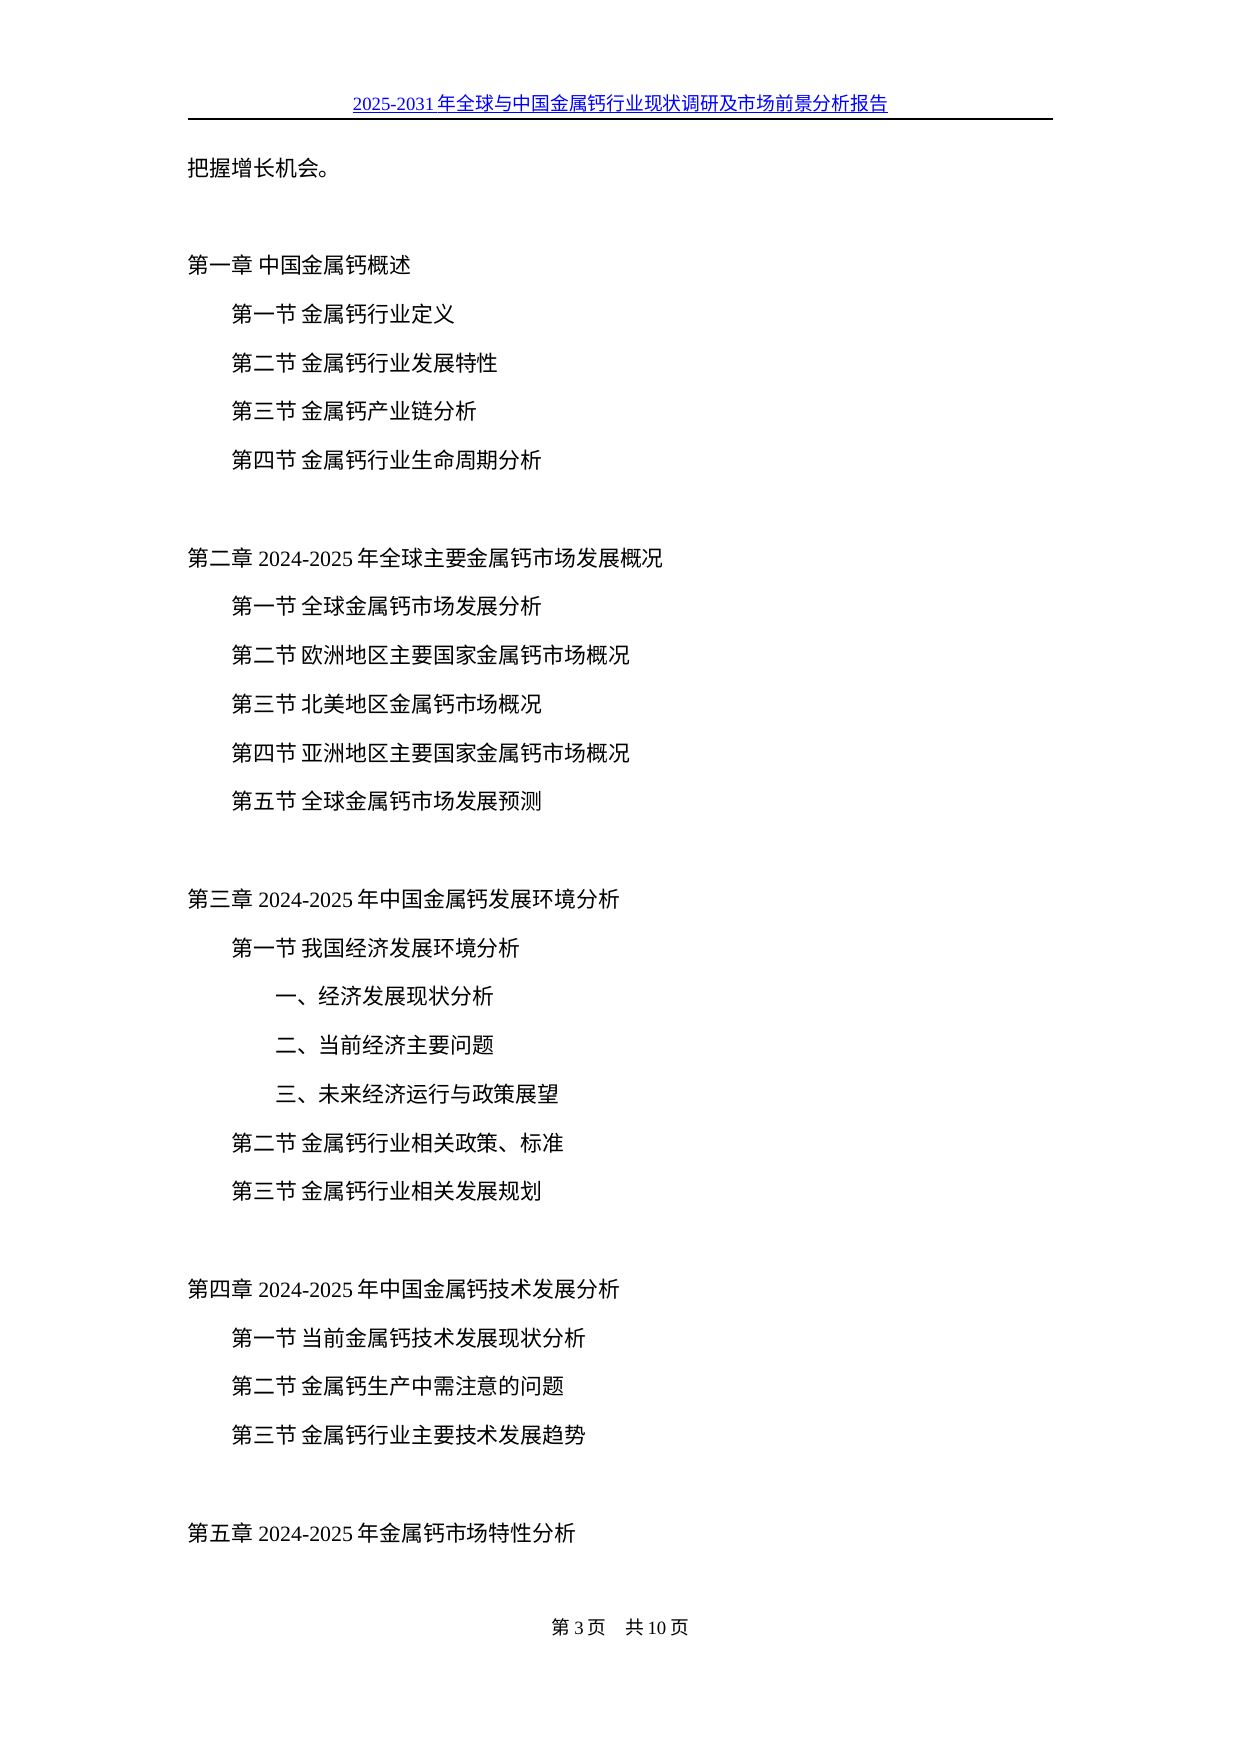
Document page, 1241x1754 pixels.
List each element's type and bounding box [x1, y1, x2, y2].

text [187, 150, 1053, 1548]
